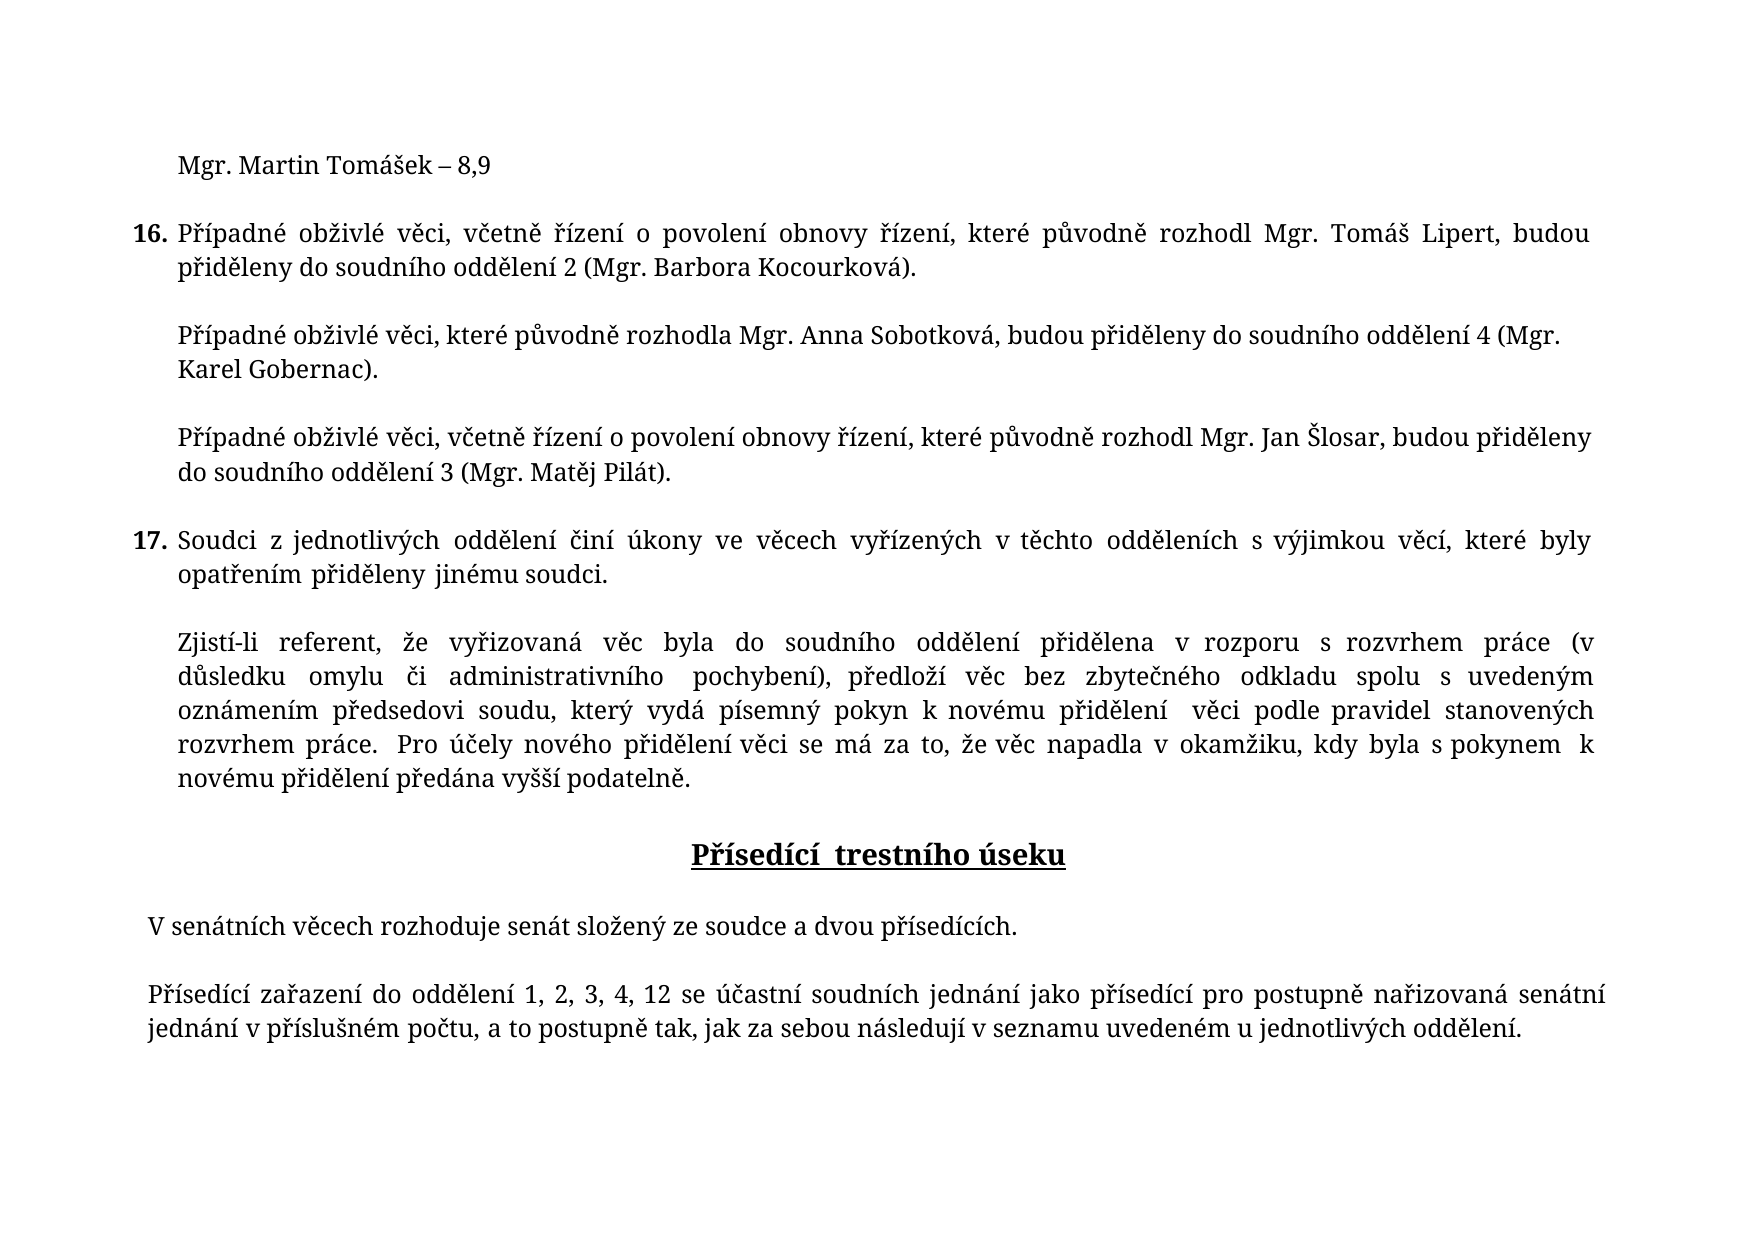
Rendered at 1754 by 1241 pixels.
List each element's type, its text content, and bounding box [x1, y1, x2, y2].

text Mgr. Martin Tomášek – 8,9 [133, 148, 1606, 182]
text Případné obživlé věci, včetně řízení o povolení obnovy řízení, které původně rozhodl Mgr. Jan Šlosar, budou přiděleny do soudního oddělení 3 (Mgr. Matěj Pilát). [133, 420, 1592, 488]
text Přísedící zařazení do oddělení 1, 2, 3, 4, 12 se účastní soudních jednání jako přísedící pro postupně nařizovaná senátní jednání v příslušném počtu, a to postupně tak, jak za sebou následují v seznamu uvedeném u jednotlivých oddělení. [148, 976, 1606, 1044]
list Soudci z jednotlivých oddělení činí úkony ve věcech vyřízených v těchto odděleních s výjimkou věcí, které byly opatřením přiděleny jinému soudci. [133, 522, 1592, 590]
subtitle Přísedící trestního úseku [148, 834, 1606, 874]
text V senátních věcech rozhoduje senát složený ze soudce a dvou přísedících. [148, 908, 1606, 942]
text Zjistí-li referent, že vyřizovaná věc byla do soudního oddělení přidělena v rozporu s rozvrhem práce (v důsledku omylu či administrativního pochybení), předloží věc bez zbytečného odkladu spolu s uvedeným oznámením předsedovi soudu, který vydá písemný pokyn k novému přidělení věci podle pravidel stanovených rozvrhem práce. Pro účely nového přidělení věci se má za to, že věc napadla v okamžiku, kdy byla s pokynem k novému přidělení předána vyšší podatelně. [133, 624, 1594, 795]
text Případné obživlé věci, které původně rozhodla Mgr. Anna Sobotková, budou přiděleny do soudního oddělení 4 (Mgr. Karel Gobernac). [177, 318, 1592, 386]
list Případné obživlé věci, včetně řízení o povolení obnovy řízení, které původně rozhodl Mgr. Tomáš Lipert, budou přiděleny do soudního oddělení 2 (Mgr. Barbora Kocourková). [133, 216, 1592, 284]
